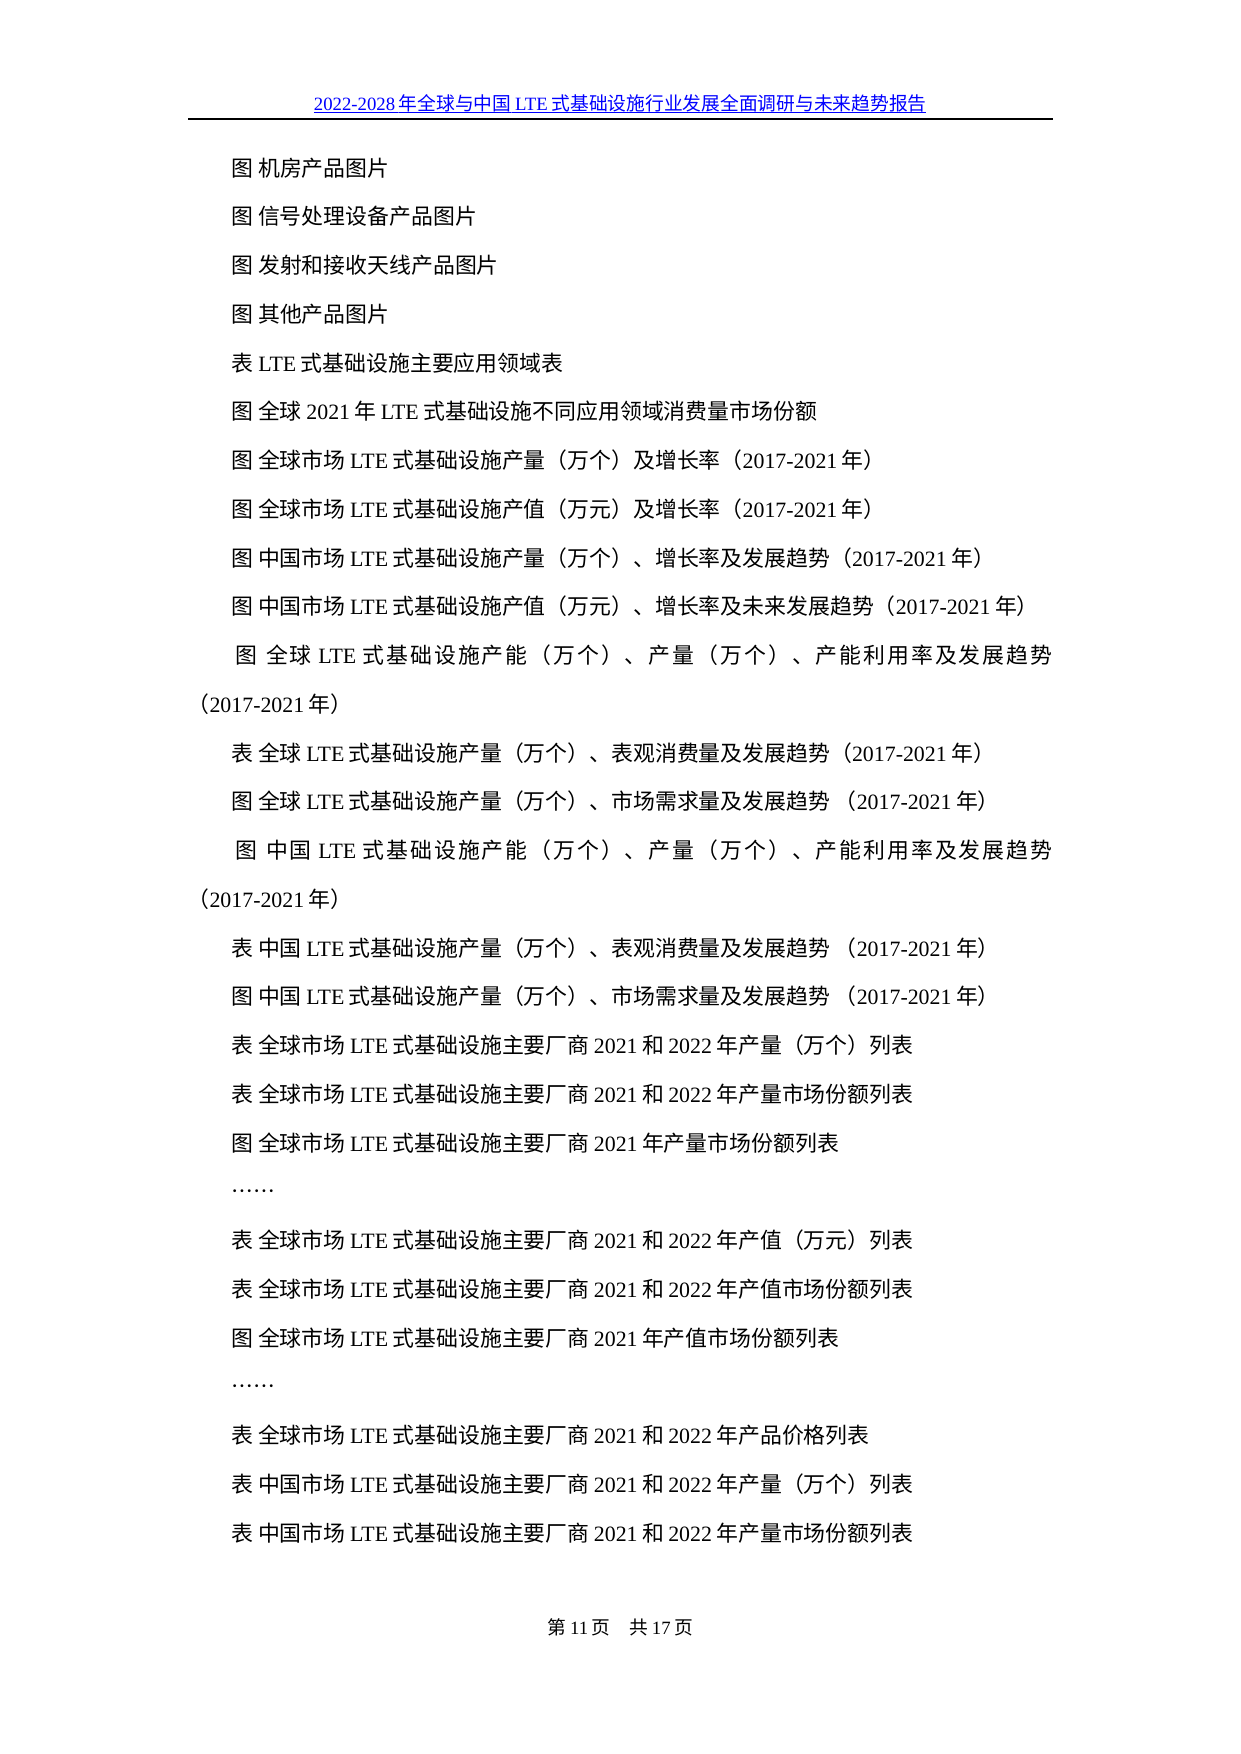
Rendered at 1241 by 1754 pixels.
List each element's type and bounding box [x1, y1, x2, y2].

text [187, 150, 1053, 1548]
